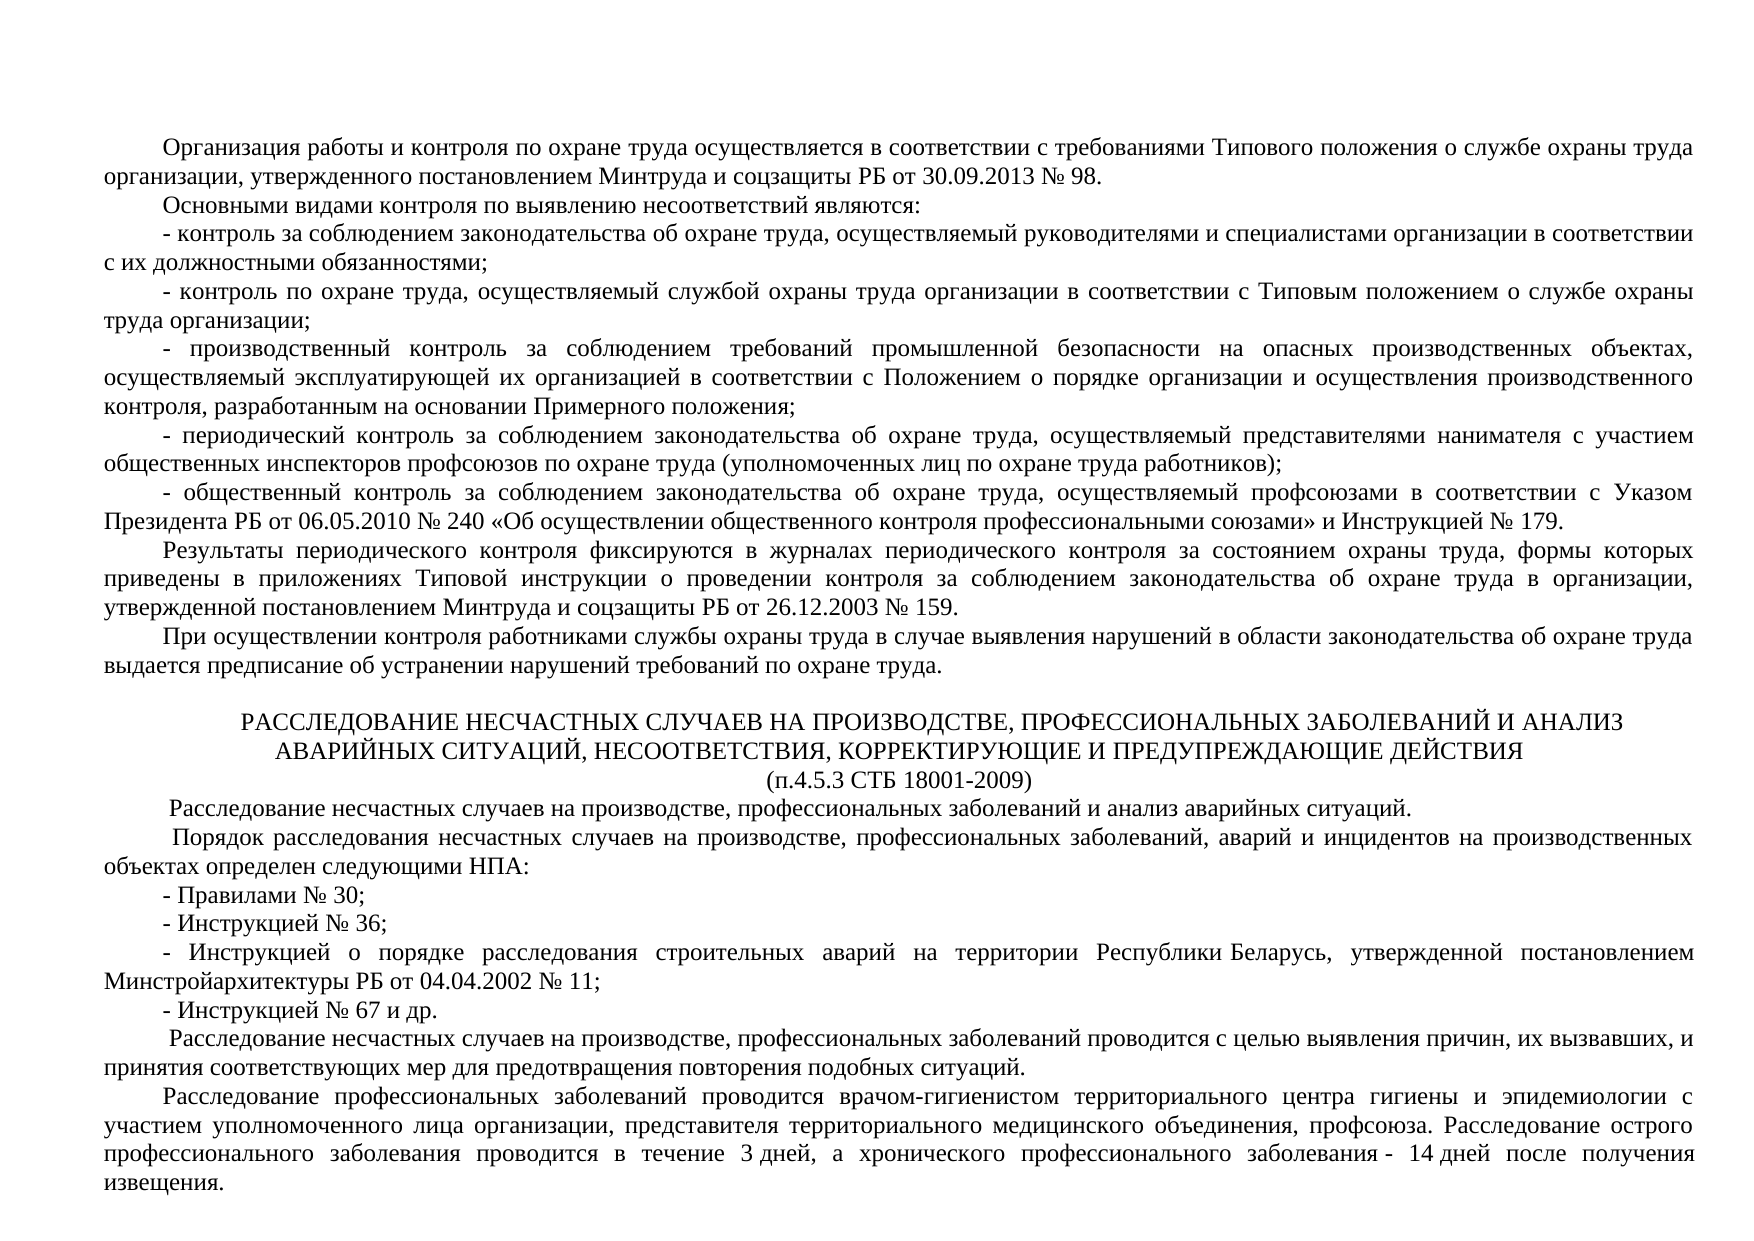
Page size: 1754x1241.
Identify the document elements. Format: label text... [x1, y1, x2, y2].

text Основными видами контроля по выявлению несоответствий являются: [103, 190, 1695, 218]
text При осуществлении контроля работниками службы охраны труда в случае выявления нарушений в области законодательства об охране труда выдается предписание об устранении нарушений требований по охране труда. [103, 621, 1695, 678]
text Результаты периодического контроля фиксируются в журналах периодического контроля за состоянием охраны труда, формы которых приведены в приложениях Типовой инструкции о проведении контроля за соблюдением законодательства об охране труда в организации, утвержденной постановлением Минтруда и соцзащиты РБ от 26.12.2003 № 159. [103, 535, 1695, 621]
text Расследование профессиональных заболеваний проводится врачом-гигиенистом территориального центра гигиены и эпидемиологии с участием уполномоченного лица организации, представителя территориального медицинского объединения, профсоюза. Расследование острого профессионального заболевания проводится в течение 3 дней, а хронического профессионального заболевания - 14 дней после получения извещения. [103, 1081, 1695, 1196]
text - Инструкцией № 36; [103, 908, 1695, 937]
text - контроль по охране труда, осуществляемый службой охраны труда организации в соответствии с Типовым положением о службе охраны труда организации; [103, 276, 1695, 333]
text - производственный контроль за соблюдением требований промышленной безопасности на опасных производственных объектах, осуществляемый эксплуатирующей их организацией в соответствии с Положением о порядке организации и осуществления производственного контроля, разработанным на основании Примерного положения; [103, 333, 1695, 420]
text - Правилами № 30; [103, 880, 1695, 908]
text - контроль за соблюдением законодательства об охране труда, осуществляемый руководителями и специалистами организации в соответствии с их должностными обязанностями; [103, 218, 1695, 276]
text Порядок расследования несчастных случаев на производстве, профессиональных заболеваний, аварий и инцидентов на производственных объектах определен следующими НПА: [103, 822, 1695, 880]
text - Инструкцией о порядке расследования строительных аварий на территории Республики Беларусь, утвержденной постановлением Минстройархитектуры РБ от 04.04.2002 № 11; [103, 937, 1695, 995]
text Расследование несчастных случаев на производстве, профессиональных заболеваний и анализ аварийных ситуаций. [103, 793, 1695, 822]
text Организация работы и контроля по охране труда осуществляется в соответствии с требованиями Типового положения о службе охраны труда организации, утвержденного постановлением Минтруда и соцзащиты РБ от 30.09.2013 № 98. [103, 132, 1695, 190]
text Расследование несчастных случаев на производстве, профессиональных заболеваний проводится с целью выявления причин, их вызвавших, и принятия соответствующих мер для предотвращения повторения подобных ситуаций. [103, 1023, 1695, 1081]
text - общественный контроль за соблюдением законодательства об охране труда, осуществляемый профсоюзами в соответствии с Указом Президента РБ от 06.05.2010 № 240 «Об осуществлении общественного контроля профессиональными союзами» и Инструкцией № 179. [103, 477, 1695, 535]
text - периодический контроль за соблюдением законодательства об охране труда, осуществляемый представителями нанимателя с участием общественных инспекторов профсоюзов по охране труда (уполномоченных лиц по охране труда работников); [103, 420, 1695, 477]
text - Инструкцией № 67 и др. [103, 995, 1695, 1023]
text РАССЛЕДОВАНИЕ НЕСЧАСТНЫХ СЛУЧАЕВ НА ПРОИЗВОДСТВЕ, ПРОФЕССИОНАЛЬНЫХ ЗАБОЛЕВАНИЙ И АНАЛИЗ АВАРИЙНЫХ СИТУАЦИЙ, НЕСООТВЕТСТВИЯ, КОРРЕКТИРУЮЩИЕ И ПРЕДУПРЕЖДАЮЩИЕ ДЕЙСТВИЯ (п.4.5.3 СТБ 18001-2009) [103, 707, 1695, 793]
